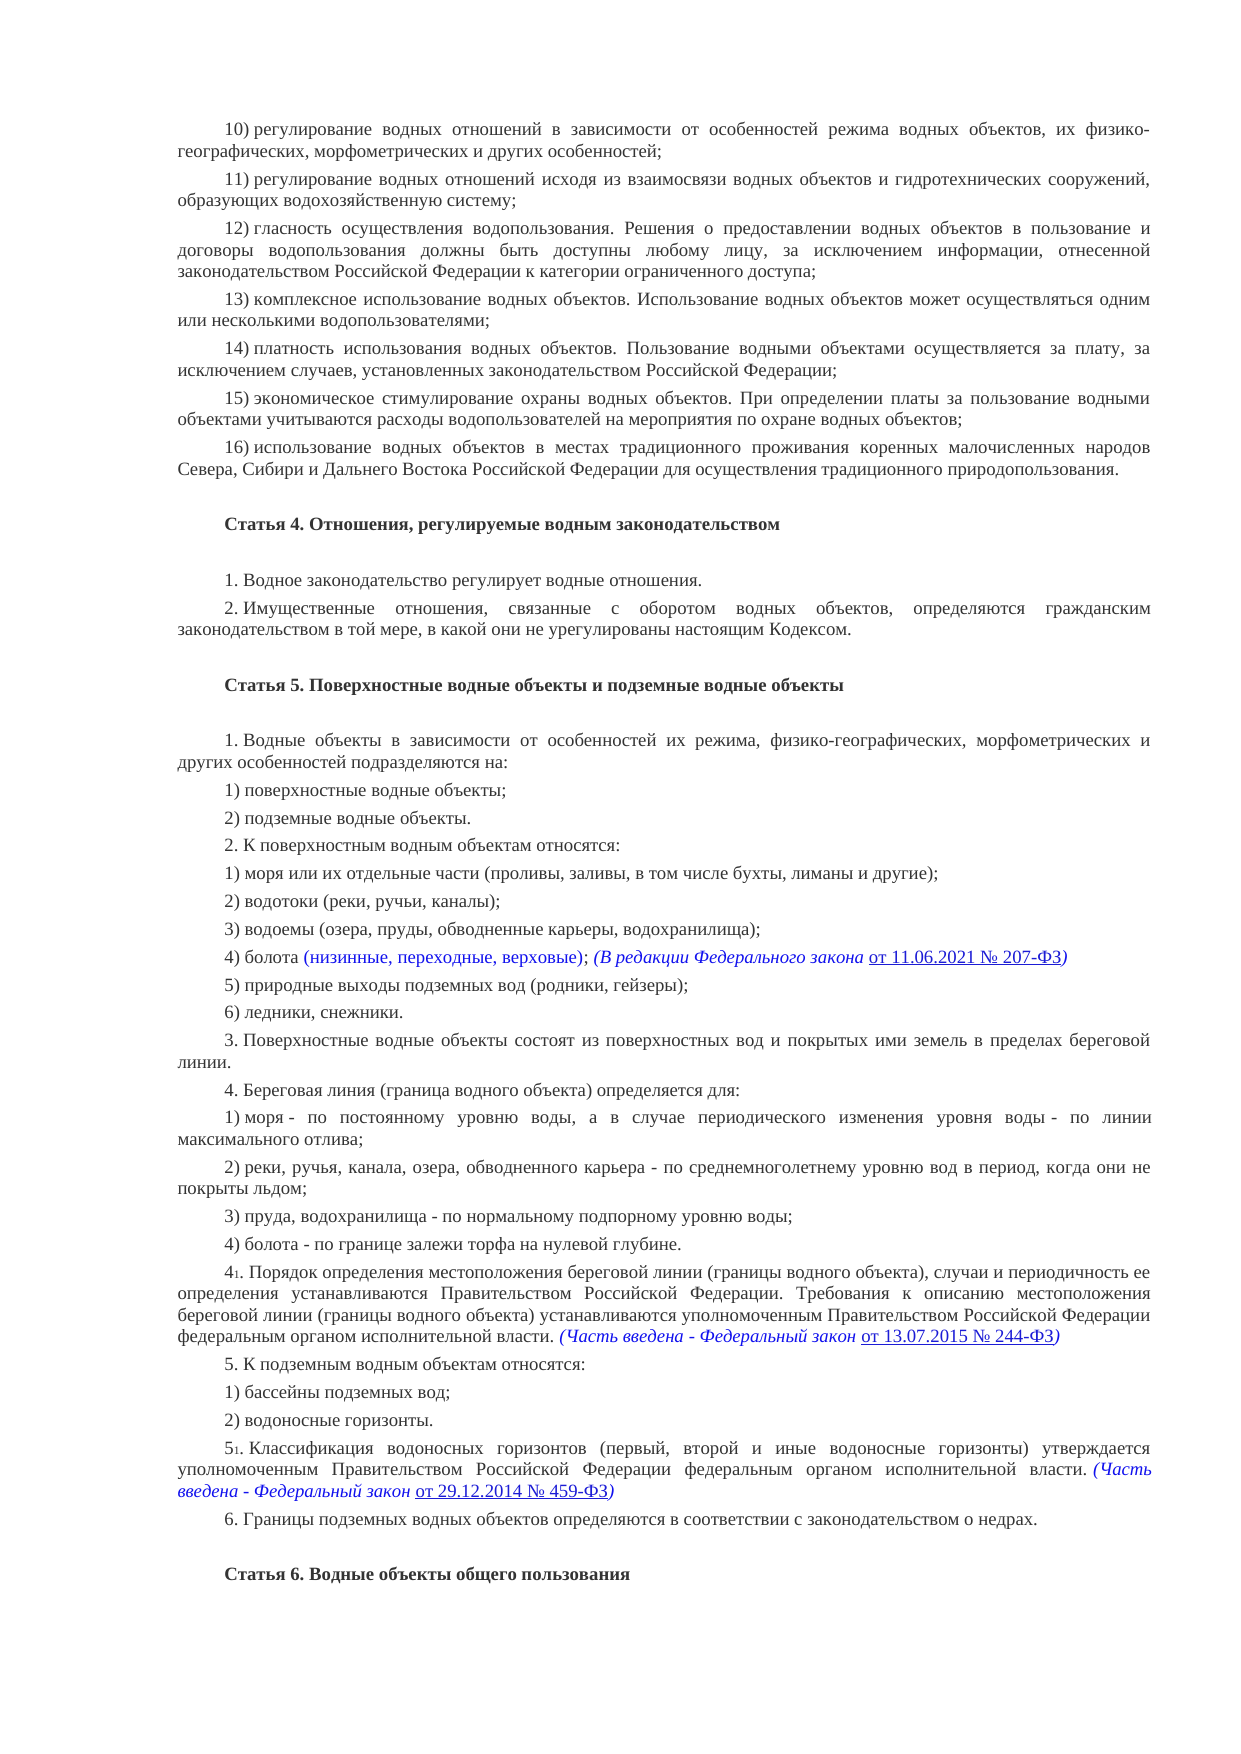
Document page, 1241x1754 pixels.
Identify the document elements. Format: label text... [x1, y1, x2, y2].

text 5) природные выходы подземных вод (родники, гейзеры); [177, 973, 1152, 995]
text 2) подземные водные объекты. [177, 807, 1152, 828]
text Статья 5. Поверхностные водные объекты и подземные водные объекты [224, 674, 1152, 695]
text Статья 6. Водные объекты общего пользования [224, 1563, 1152, 1585]
text 6. Границы подземных водных объектов определяются в соответствии с законодательством о недрах. [177, 1507, 1152, 1529]
text 2. Имущественные отношения, связанные с оборотом водных объектов, определяются гражданским законодательством в той мере, в какой они не урегулированы настоящим Кодексом. [177, 597, 1152, 640]
text 1) моря или их отдельные части (проливы, заливы, в том числе бухты, лиманы и другие); [177, 862, 1152, 884]
text 15) экономическое стимулирование охраны водных объектов. При определении платы за пользование водными объектами учитываются расходы водопользователей на мероприятия по охране водных объектов; [177, 387, 1152, 430]
text 2. К поверхностным водным объектам относятся: [177, 834, 1152, 856]
text 51. Классификация водоносных горизонтов (первый, второй и иные водоносные горизонты) утверждается уполномоченным Правительством Российской Федерации федеральным органом исполнительной власти. (Часть введена - Федеральный закон от 29.12.2014 № 459-ФЗ) [177, 1437, 1152, 1501]
text 12) гласность осуществления водопользования. Решения о предоставлении водных объектов в пользование и договоры водопользования должны быть доступны любому лицу, за исключением информации, отнесенной законодательством Российской Федерации к категории ограниченного доступа; [177, 217, 1152, 282]
text 4) болота - по границе залежи торфа на нулевой глубине. [177, 1233, 1152, 1254]
text 2) водоносные горизонты. [177, 1409, 1152, 1430]
text Статья 4. Отношения, регулируемые водным законодательством [224, 513, 1152, 535]
text 3) пруда, водохранилища - по нормальному подпорному уровню воды; [177, 1205, 1152, 1227]
text 11) регулирование водных отношений исходя из взаимосвязи водных объектов и гидротехнических сооружений, образующих водохозяйственную систему; [177, 167, 1152, 211]
text 2) реки, ручья, канала, озера, обводненного карьера - по среднемноголетнему уровню вод в период, когда они не покрыты льдом; [177, 1156, 1152, 1199]
text 1) моря - по постоянному уровню воды, а в случае периодического изменения уровня воды - по линии максимального отлива; [177, 1106, 1152, 1149]
text 2) водотоки (реки, ручьи, каналы); [177, 890, 1152, 912]
text 1. Водные объекты в зависимости от особенностей их режима, физико-географических, морфометрических и других особенностей подразделяются на: [177, 729, 1152, 772]
text 41. Порядок определения местоположения береговой линии (границы водного объекта), случаи и периодичность ее определения устанавливаются Правительством Российской Федерации. Требования к описанию местоположения береговой линии (границы водного объекта) устанавливаются уполномоченным Правительством Российской Федерации федеральным органом исполнительной власти. (Часть введена - Федеральный закон от 13.07.2015 № 244-ФЗ) [177, 1261, 1152, 1347]
text 14) платность использования водных объектов. Пользование водными объектами осуществляется за плату, за исключением случаев, установленных законодательством Российской Федерации; [177, 337, 1152, 380]
text 6) ледники, снежники. [177, 1001, 1152, 1023]
text 1) бассейны подземных вод; [177, 1381, 1152, 1402]
text 1. Водное законодательство регулирует водные отношения. [177, 569, 1152, 590]
text 13) комплексное использование водных объектов. Использование водных объектов может осуществляться одним или несколькими водопользователями; [177, 288, 1152, 331]
text 4) болота (низинные, переходные, верховые); (В редакции Федерального закона от 11.06.2021 № 207-ФЗ) [177, 946, 1152, 967]
text 10) регулирование водных отношений в зависимости от особенностей режима водных объектов, их физико-географических, морфометрических и других особенностей; [177, 118, 1152, 161]
text 3. Поверхностные водные объекты состоят из поверхностных вод и покрытых ими земель в пределах береговой линии. [177, 1029, 1152, 1072]
text 1) поверхностные водные объекты; [177, 779, 1152, 800]
text 5. К подземным водным объектам относятся: [177, 1353, 1152, 1375]
text 16) использование водных объектов в местах традиционного проживания коренных малочисленных народов Севера, Сибири и Дальнего Востока Российской Федерации для осуществления традиционного природопользования. [177, 436, 1152, 479]
text 3) водоемы (озера, пруды, обводненные карьеры, водохранилища); [177, 918, 1152, 939]
text 4. Береговая линия (граница водного объекта) определяется для: [177, 1078, 1152, 1100]
